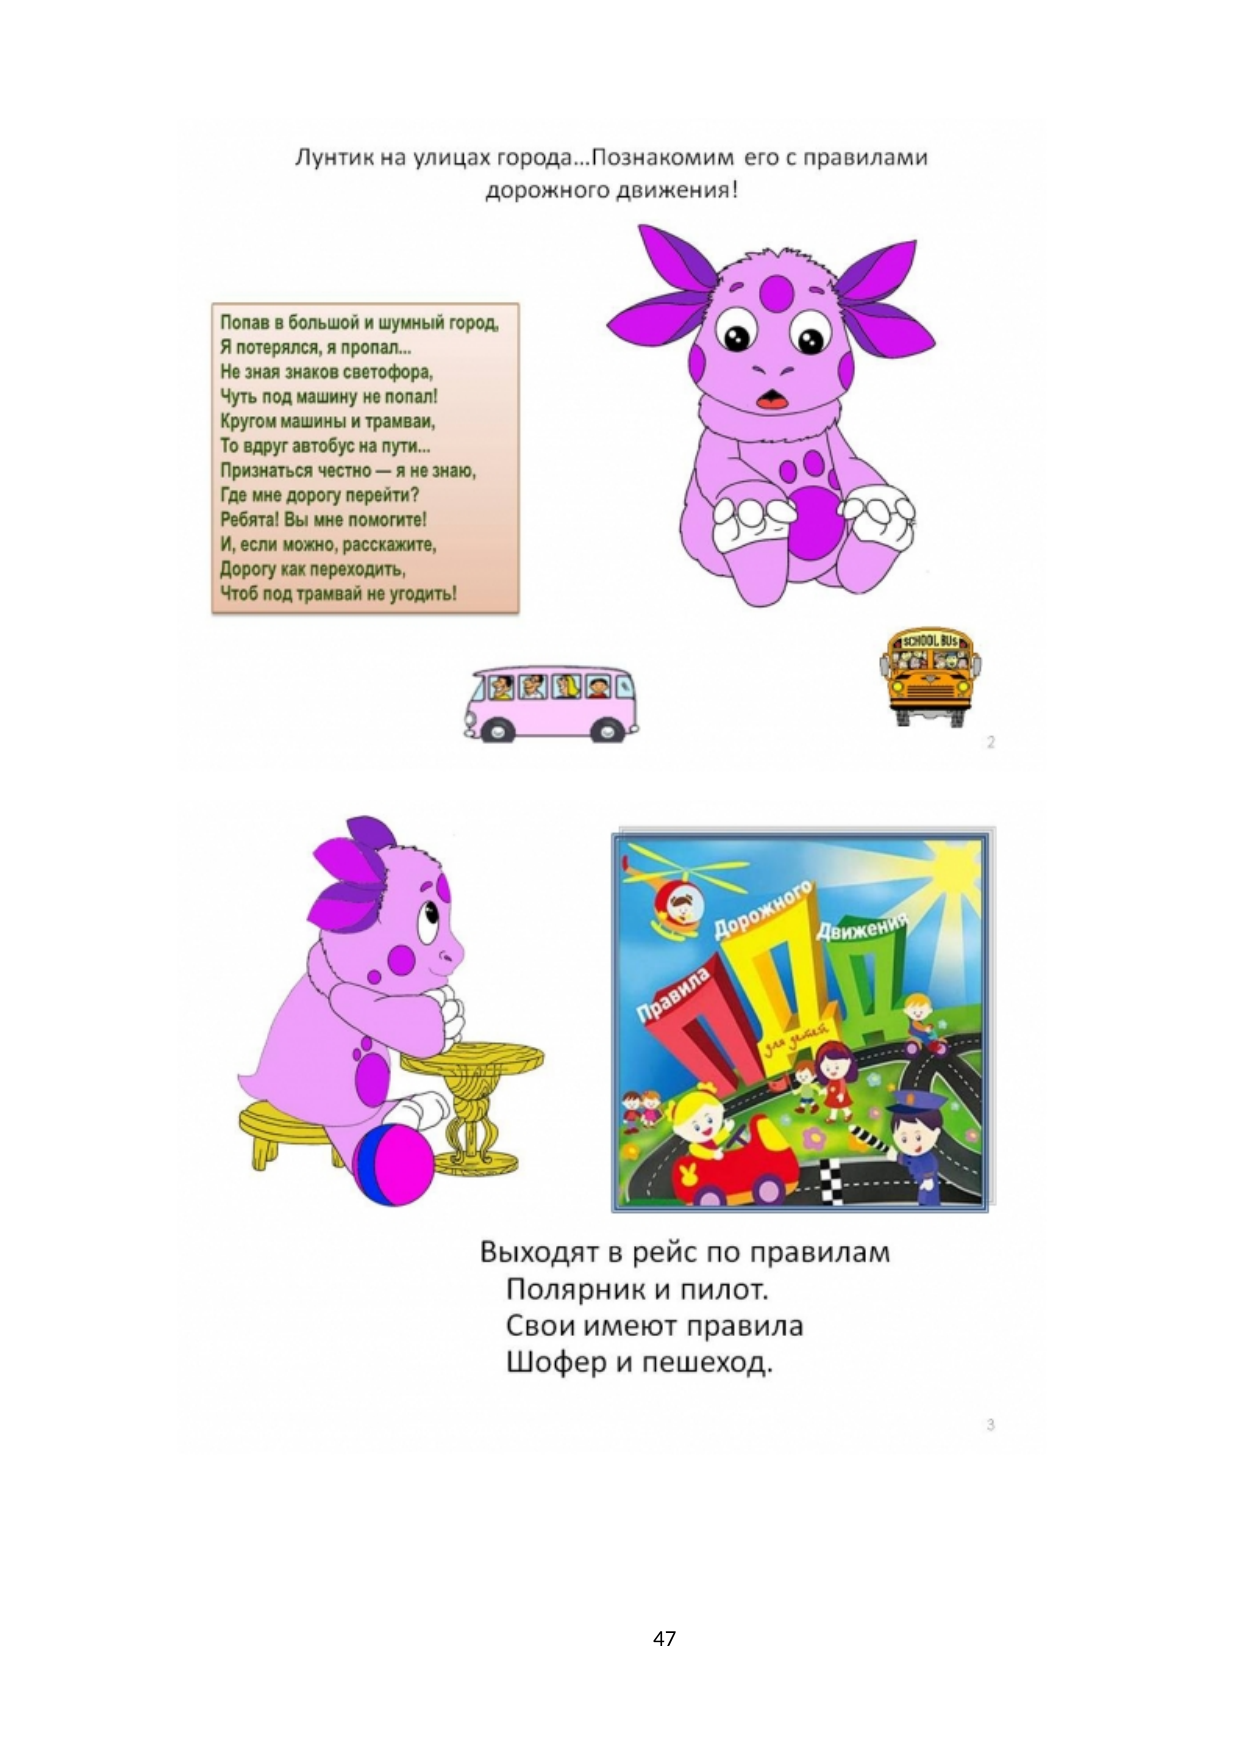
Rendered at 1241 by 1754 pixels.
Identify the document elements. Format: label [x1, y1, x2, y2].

picture [177, 800, 1047, 1455]
picture [177, 118, 1047, 772]
